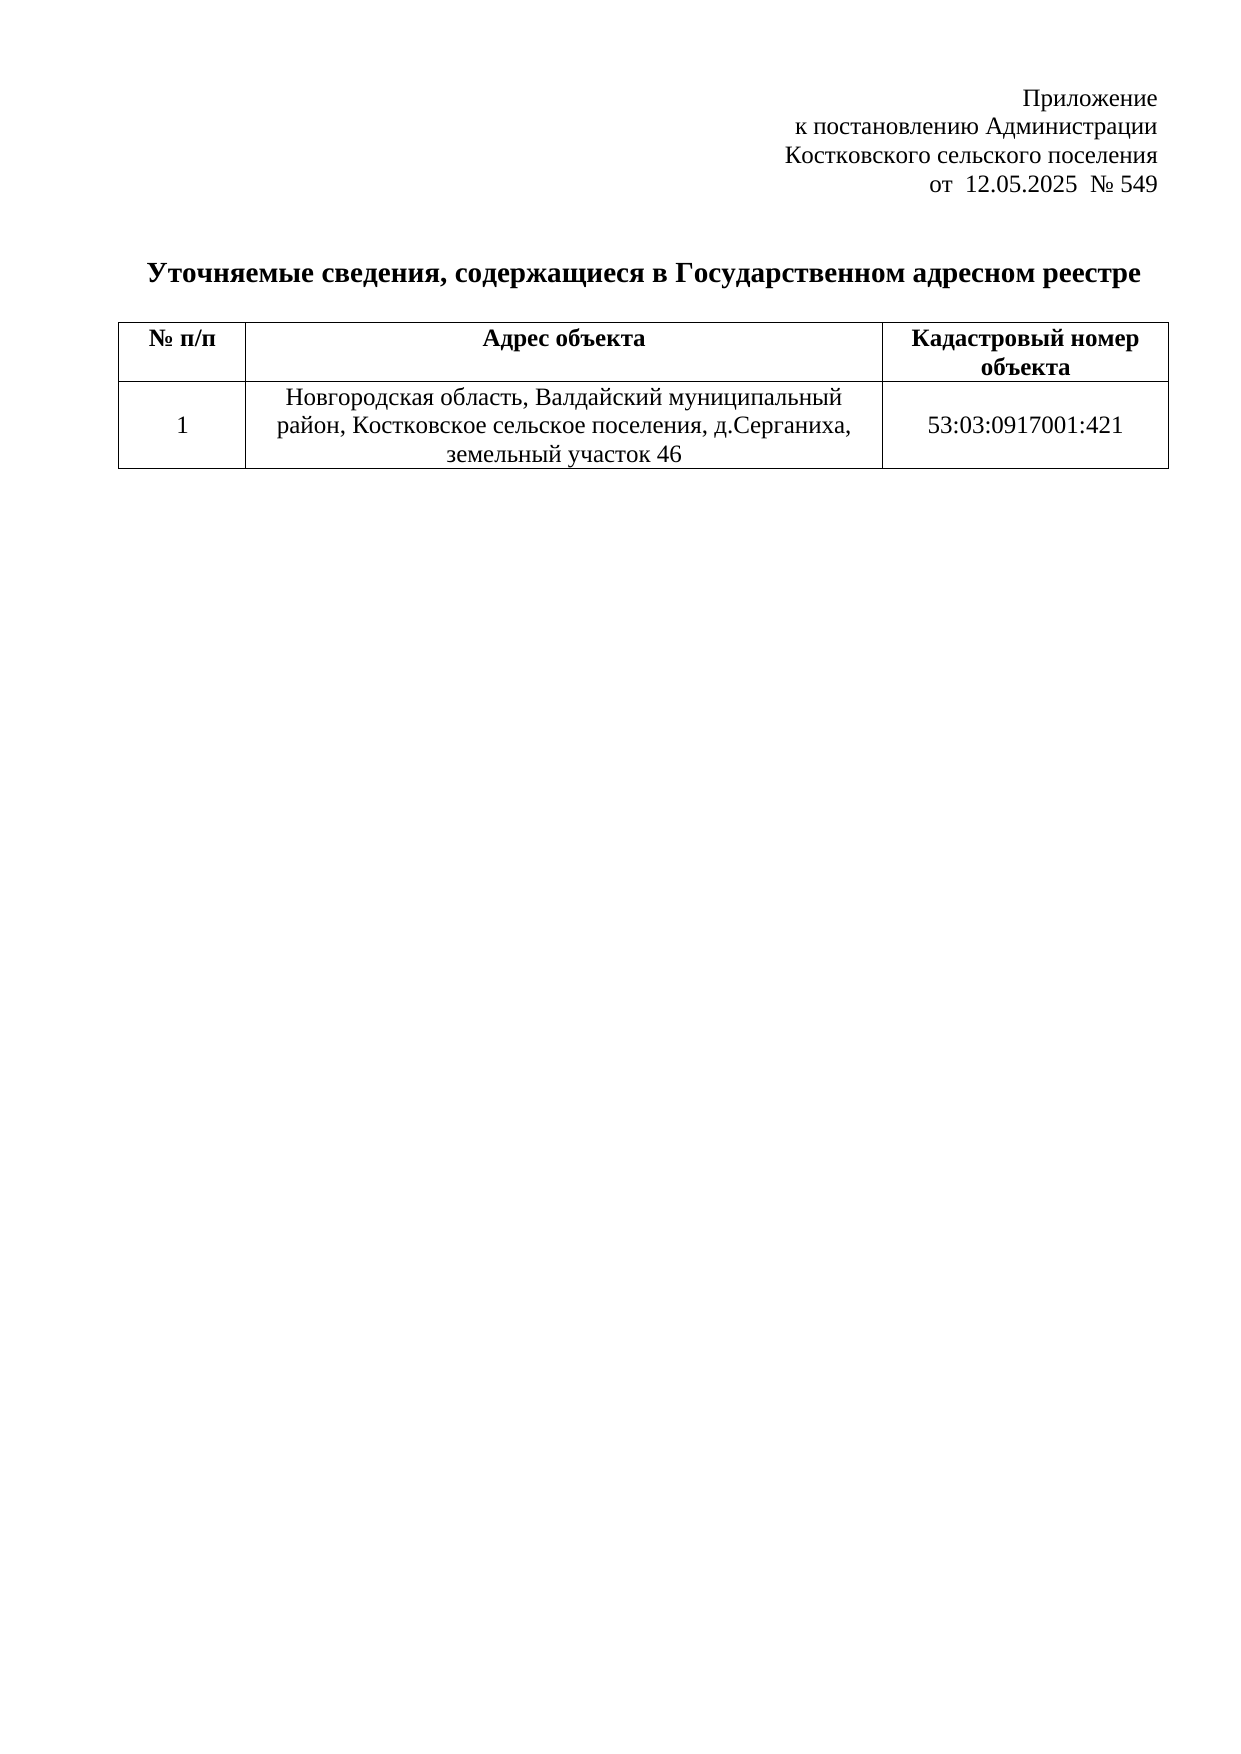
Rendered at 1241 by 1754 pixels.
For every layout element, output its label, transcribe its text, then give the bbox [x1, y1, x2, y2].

text Костковского сельского поселения [130, 140, 1157, 169]
table_header № п/п [119, 323, 245, 381]
table_cell 53:03:0917001:421 [883, 382, 1168, 468]
text к постановлению Администрации [130, 111, 1157, 140]
text Уточняемые сведения, содержащиеся в Государственном адресном реестре [130, 255, 1157, 289]
table_cell Новгородская область, Валдайский муниципальный район, Костковское сельское поселения, д.Серганиха, земельный участок 46 [246, 382, 882, 468]
table_header Кадастровый номер объекта [883, 323, 1168, 381]
text Приложение [130, 83, 1157, 111]
text от 12.05.2025 № 549 [130, 169, 1157, 198]
table_header Адрес объекта [246, 323, 882, 381]
table_cell 1 [119, 382, 245, 468]
